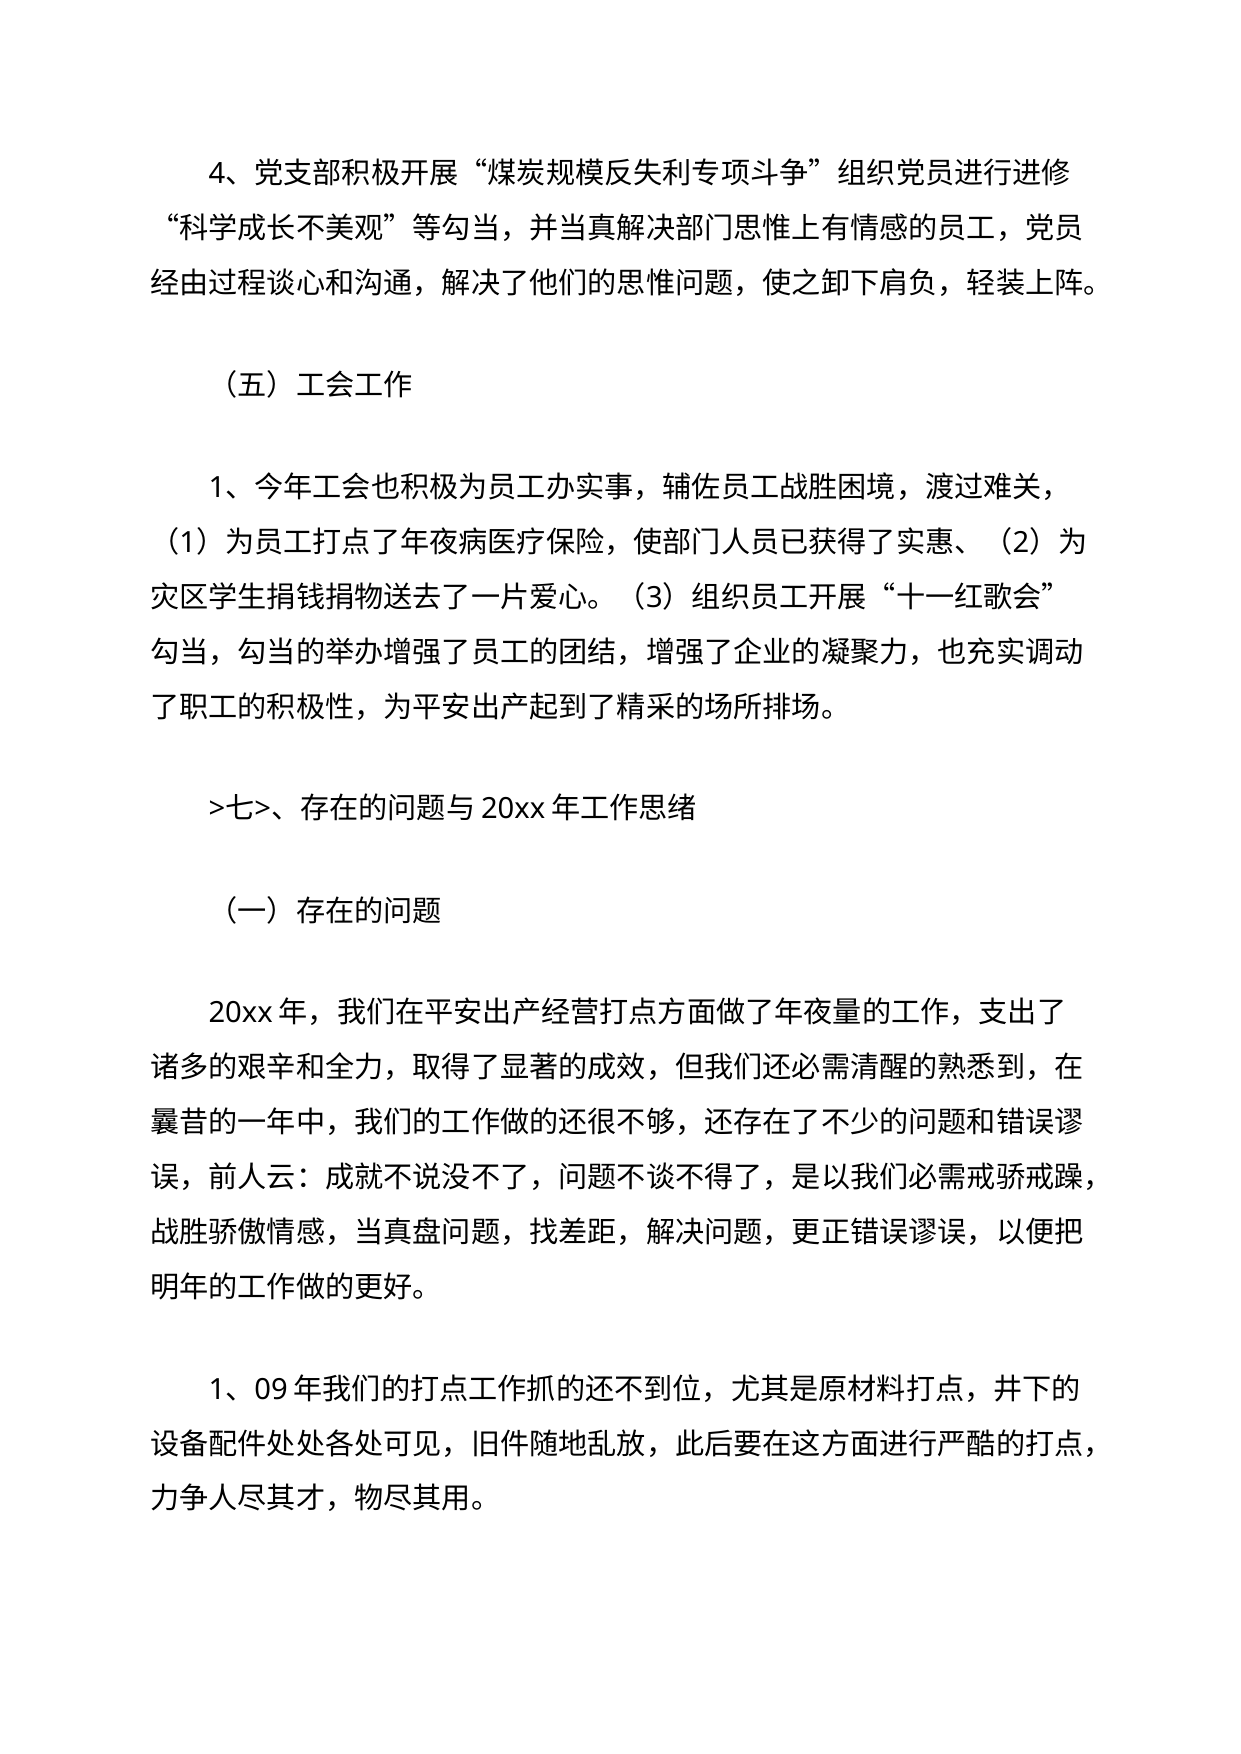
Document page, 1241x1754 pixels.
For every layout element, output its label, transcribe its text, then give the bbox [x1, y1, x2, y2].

text 20xx年，我们在平安出产经营打点方面做了年夜量的工作，支出了诸多的艰辛和全力，取得了显著的成效，但我们还必需清醒的熟悉到，在曩昔的一年中，我们的工作做的还很不够，还存在了不少的问题和错误谬误，前人云：成就不说没不了，问题不谈不得了，是以我们必需戒骄戒躁，战胜骄傲情感，当真盘问题，找差距，解决问题，更正错误谬误，以便把明年的工作做的更好。 [150, 989, 1090, 1306]
text （五）工会工作 [150, 362, 1090, 404]
text >七>、存在的问题与20xx年工作思绪 [150, 785, 1090, 827]
text 1、09年我们的打点工作抓的还不到位，尤其是原材料打点，井下的设备配件处处各处可见，旧件随地乱放，此后要在这方面进行严酷的打点，力争人尽其才，物尽其用。 [150, 1365, 1090, 1517]
text 1、今年工会也积极为员工办实事，辅佐员工战胜困境，渡过难关，（1）为员工打点了年夜病医疗保险，使部门人员已获得了实惠、（2）为灾区学生捐钱捐物送去了一片爱心。（3）组织员工开展“十一红歌会”勾当，勾当的举办增强了员工的团结，增强了企业的凝聚力，也充实调动了职工的积极性，为平安出产起到了精采的场所排场。 [150, 463, 1090, 726]
text （一）存在的问题 [150, 887, 1090, 929]
text 4、党支部积极开展“煤炭规模反失利专项斗争”组织党员进行进修“科学成长不美观”等勾当，并当真解决部门思惟上有情感的员工，党员经由过程谈心和沟通，解决了他们的思惟问题，使之卸下肩负，轻装上阵。 [150, 150, 1090, 302]
